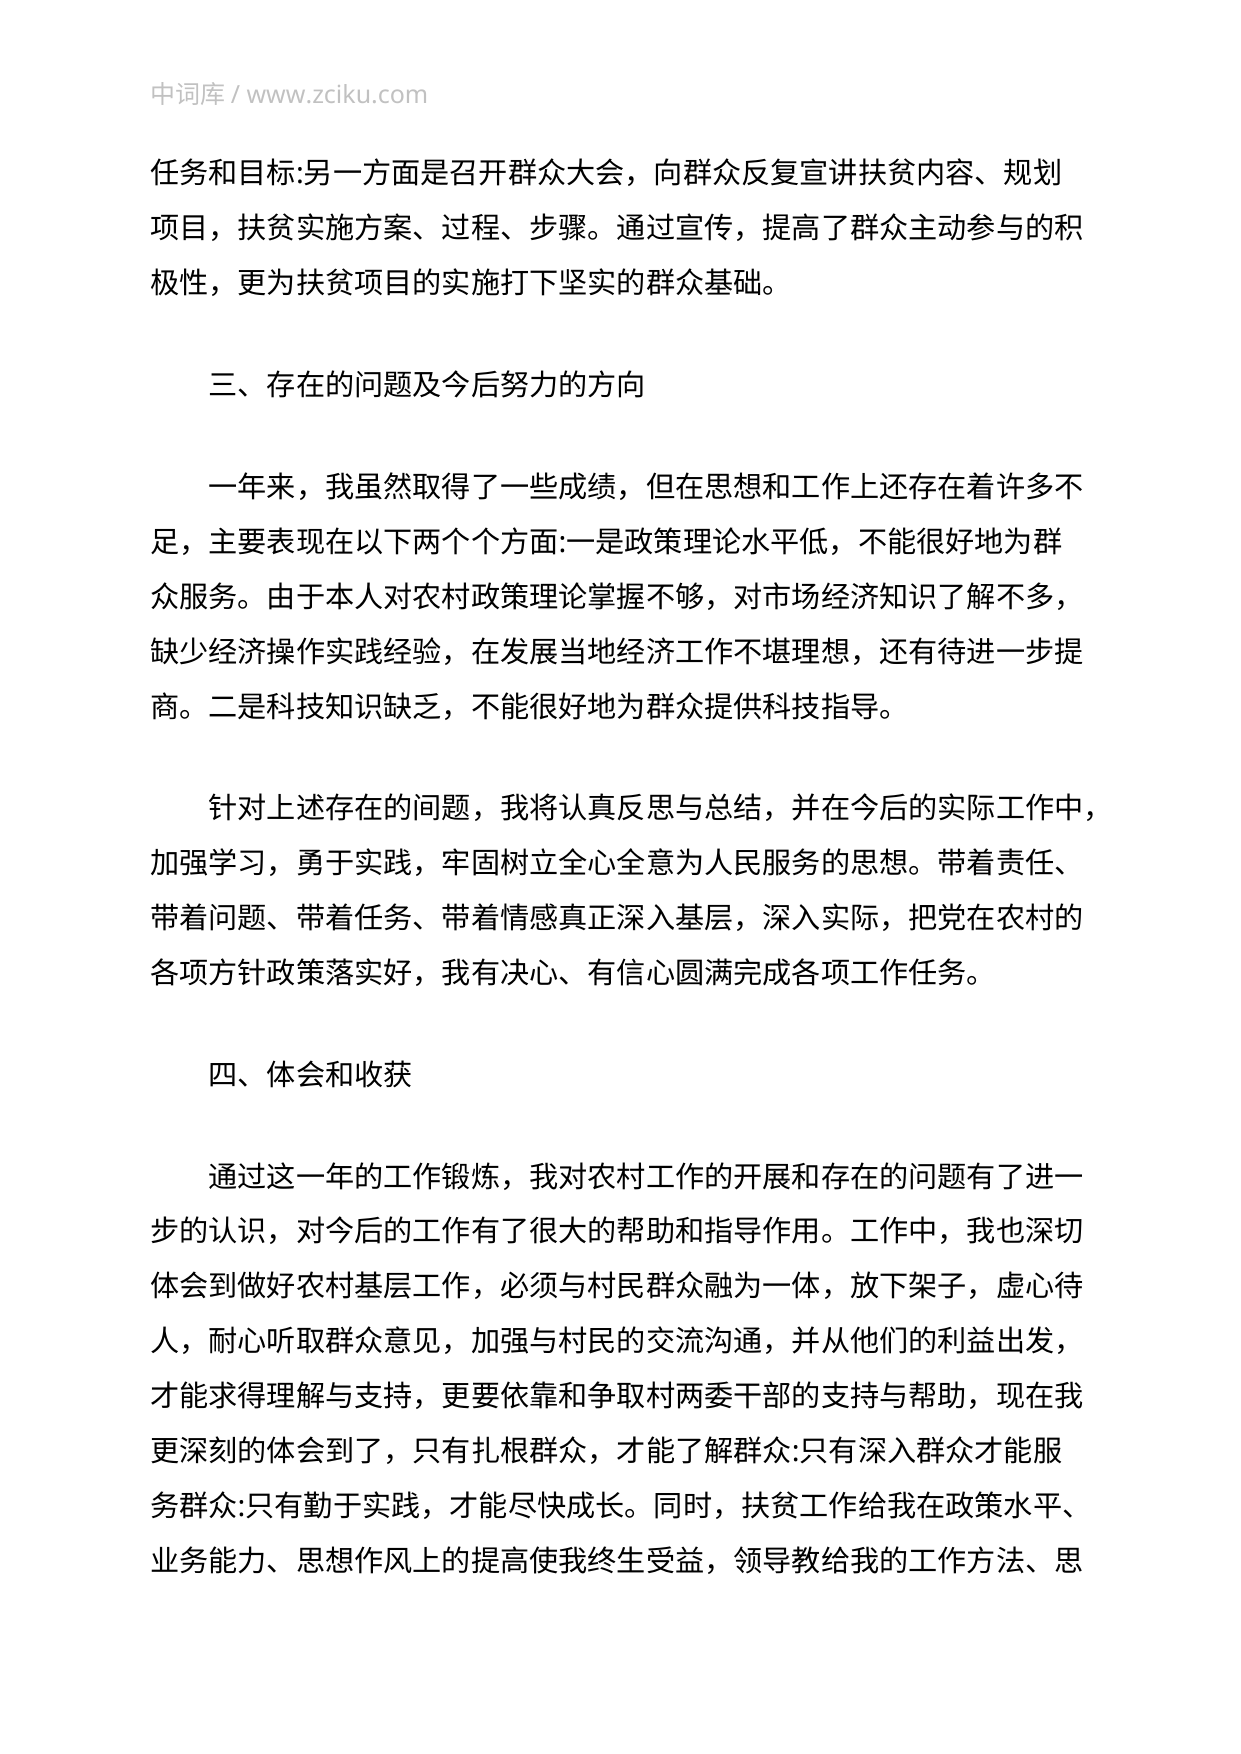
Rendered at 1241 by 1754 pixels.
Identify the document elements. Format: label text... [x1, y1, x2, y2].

text 三、存在的问题及今后努力的方向 [150, 362, 1090, 404]
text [150, 150, 1090, 302]
text 四、体会和收获 [150, 1051, 1090, 1094]
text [150, 1153, 1090, 1580]
text 一年来，我虽然取得了一些成绩，但在思想和工作上还存在着许多不足，主要表现在以下两个个方面:一是政策理论水平低，不能很好地为群众服务。由于本人对农村政策理论掌握不够，对市场经济知识了解不多，缺少经济操作实践经验，在发展当地经济工作不堪理想，还有待进一步提商。二是科技知识缺乏，不能很好地为群众提供科技指导。 [150, 463, 1090, 725]
text 针对上述存在的间题，我将认真反思与总结，并在今后的实际工作中，加强学习，勇于实践，牢固树立全心全意为人民服务的思想。带着责任、带着问题、带着任务、带着情感真正深入基层，深入实际，把党在农村的各项方针政策落实好，我有决心、有信心圆满完成各项工作任务。 [150, 785, 1090, 992]
